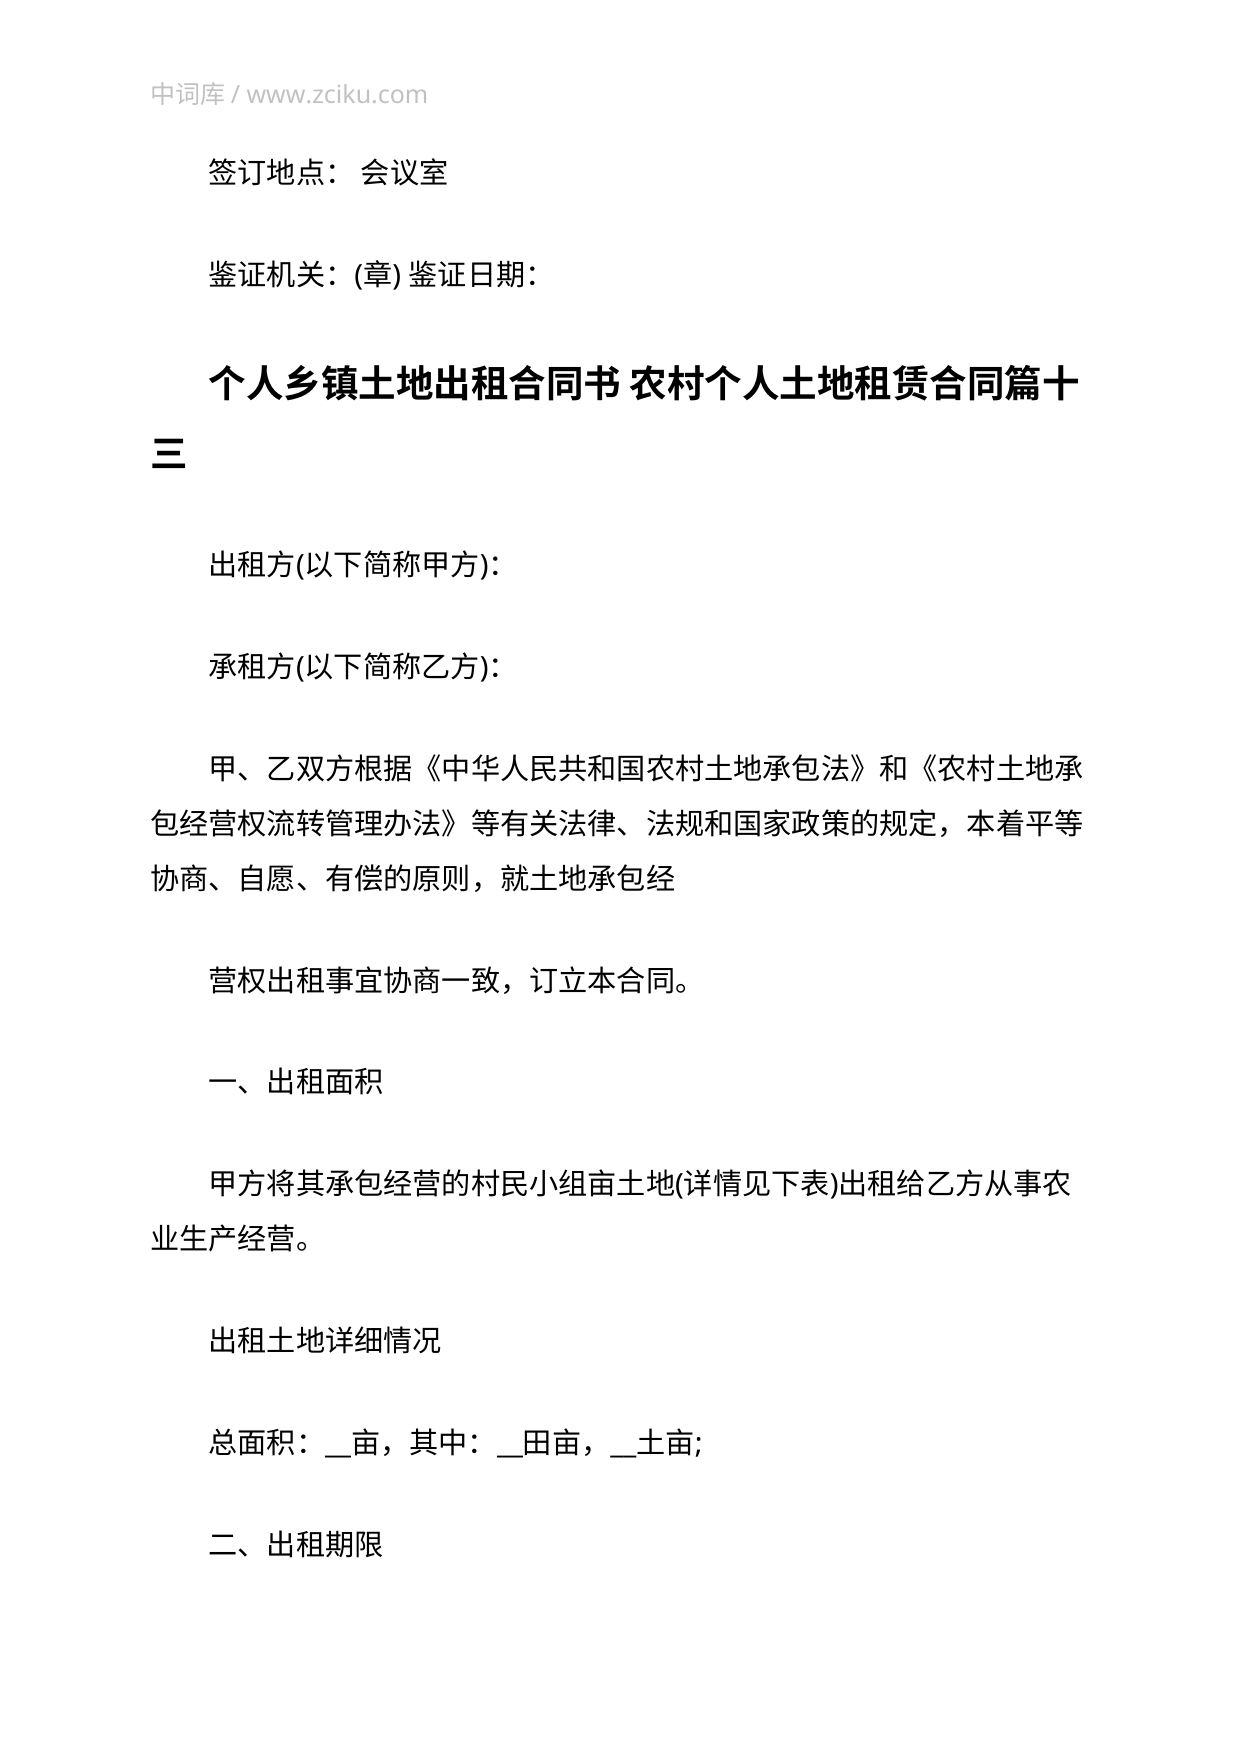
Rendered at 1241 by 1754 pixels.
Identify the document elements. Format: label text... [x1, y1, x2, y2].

text 出租土地详细情况 [150, 1317, 1090, 1360]
text 营权出租事宜协商一致，订立本合同。 [150, 957, 1090, 999]
text 个人乡镇土地出租合同书 农村个人土地租赁合同篇十三 [150, 354, 1090, 478]
text 签订地点： 会议室 [150, 150, 1090, 192]
text 甲、乙双方根据《中华人民共和国农村土地承包法》和《农村土地承包经营权流转管理办法》等有关法律、法规和国家政策的规定，本着平等协商、自愿、有偿的原则，就土地承包经 [150, 746, 1090, 898]
text 出租方(以下简称甲方)： [150, 542, 1090, 584]
text 二、出租期限 [150, 1521, 1090, 1563]
text 一、出租面积 [150, 1059, 1090, 1101]
text 总面积：__亩，其中：__田亩，__土亩; [150, 1419, 1090, 1462]
text 承租方(以下简称乙方)： [150, 644, 1090, 686]
text 鉴证机关：(章) 鉴证日期： [150, 252, 1090, 294]
text 甲方将其承包经营的村民小组亩土地(详情见下表)出租给乙方从事农业生产经营。 [150, 1161, 1090, 1258]
